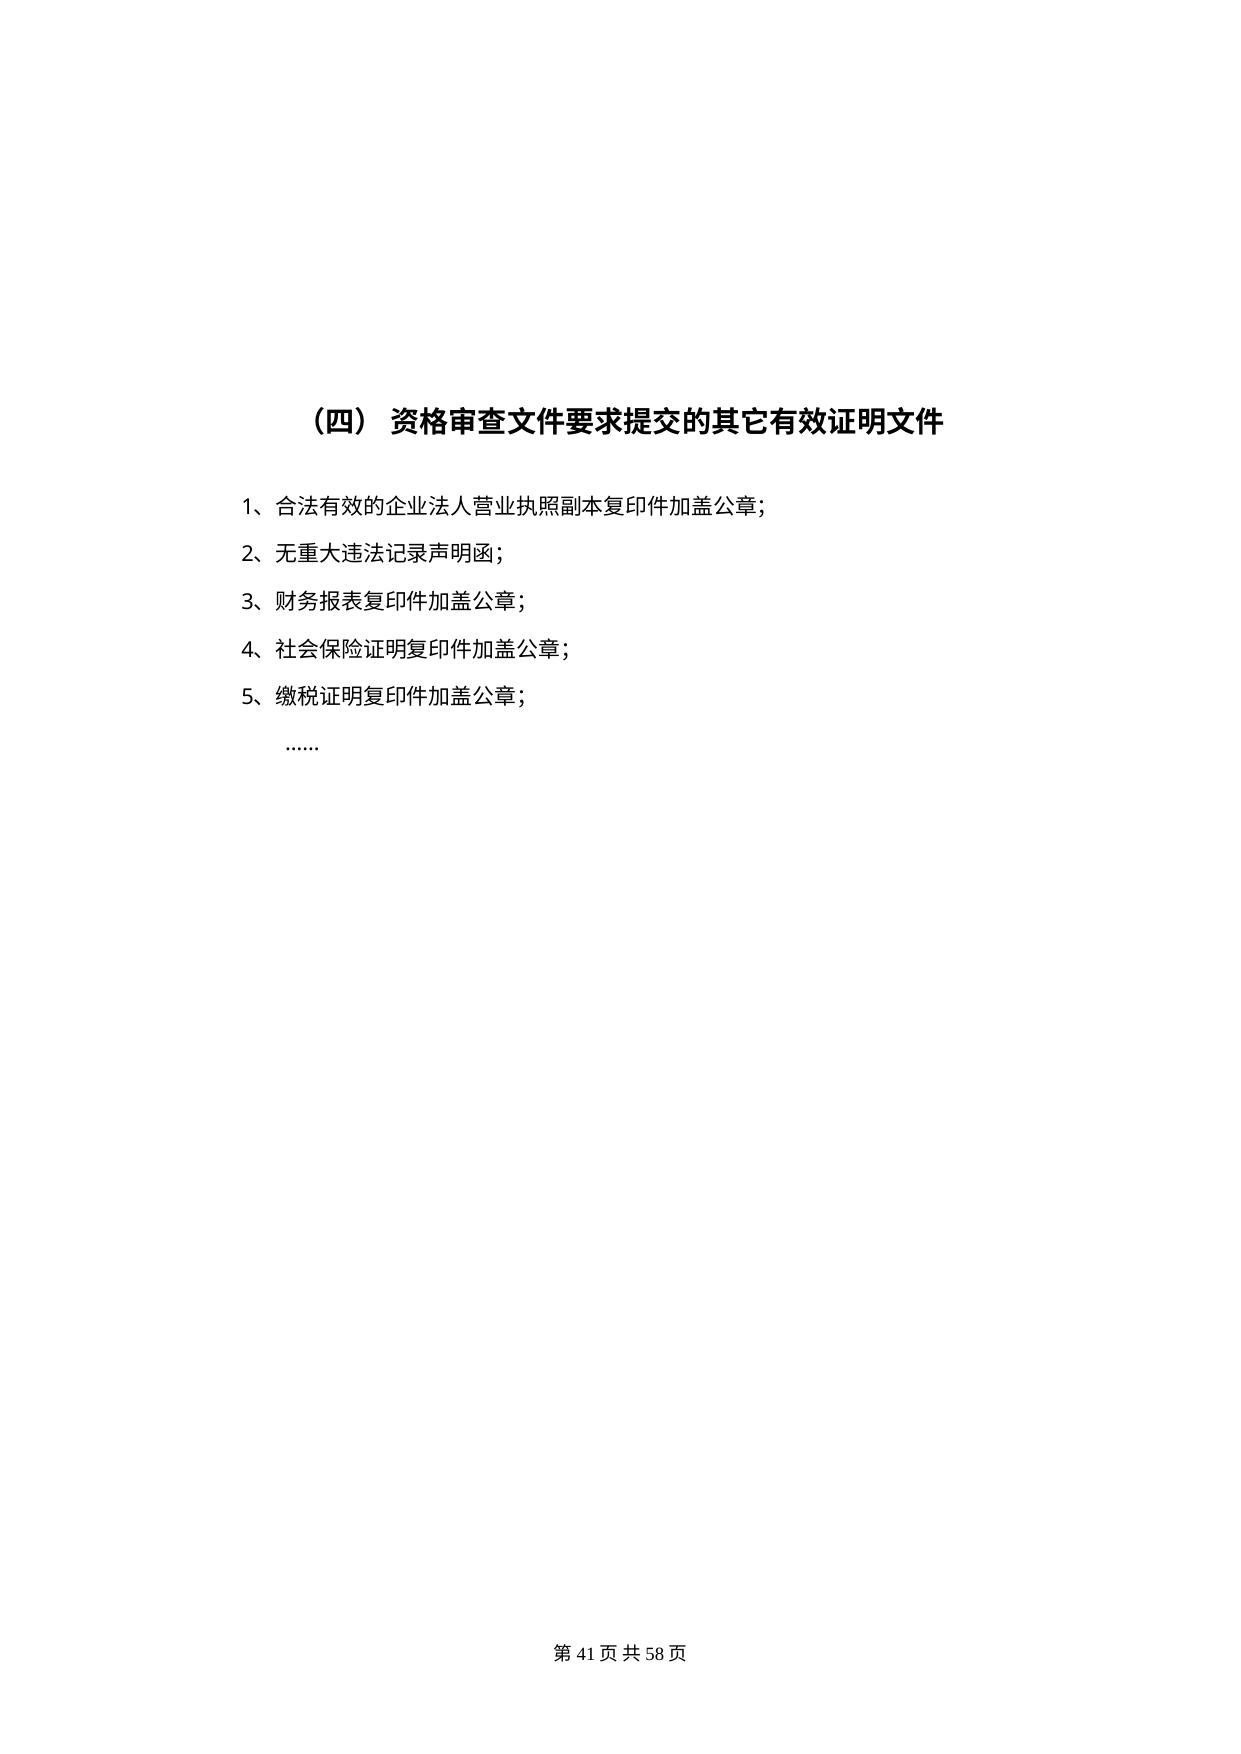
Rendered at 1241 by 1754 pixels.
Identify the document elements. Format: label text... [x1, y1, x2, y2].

text 4、社会保险证明复印件加盖公章； [153, 632, 1087, 663]
text 5、缴税证明复印件加盖公章； [153, 679, 1087, 711]
text …… [153, 727, 1087, 757]
subtitle （四） 资格审查文件要求提交的其它有效证明文件 [153, 398, 1087, 441]
text 2、无重大违法记录声明函； [153, 536, 1087, 568]
text 1、合法有效的企业法人营业执照副本复印件加盖公章； [153, 489, 1087, 521]
text 3、财务报表复印件加盖公章； [153, 584, 1087, 616]
